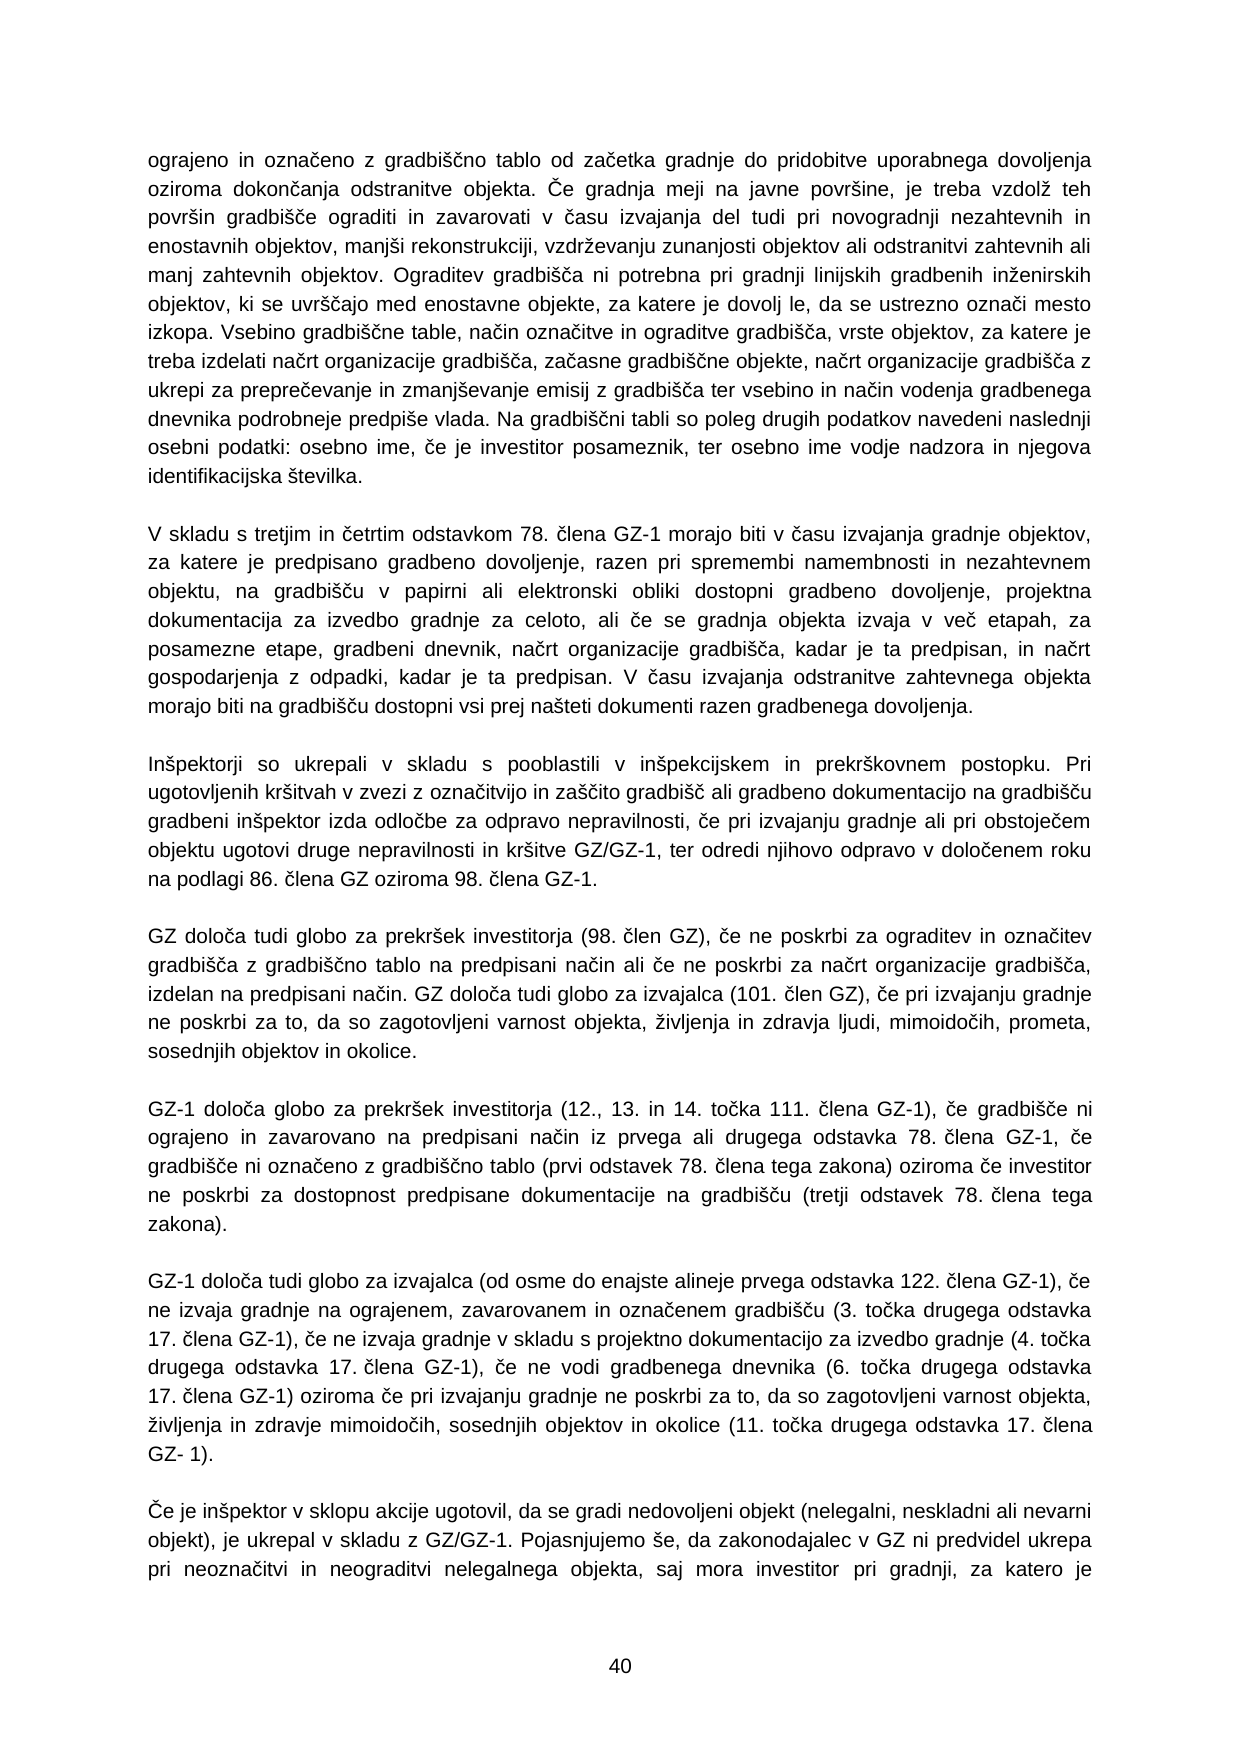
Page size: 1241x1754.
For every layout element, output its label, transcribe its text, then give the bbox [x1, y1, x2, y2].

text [148, 1499, 1092, 1580]
text GZ-1 določa globo za prekršek investitorja (12., 13. in 14. točka 111. člena GZ-1), če gradbišče ni ograjeno in zavarovano na predpisani način iz prvega ali drugega odstavka 78. člena GZ-1, če gradbišče ni označeno z gradbiščno tablo (prvi odstavek 78. člena tega zakona) oziroma če investitor ne poskrbi za dostopnost predpisane dokumentacije na gradbišču (tretji odstavek 78. člena tega zakona). [148, 1096, 1092, 1235]
text GZ-1 določa tudi globo za izvajalca (od osme do enajste alineje prvega odstavka 122. člena GZ-1), če ne izvaja gradnje na ograjenem, zavarovanem in označenem gradbišču (3. točka drugega odstavka 17. člena GZ-1), če ne izvaja gradnje v skladu s projektno dokumentacijo za izvedbo gradnje (4. točka drugega odstavka 17. člena GZ-1), če ne vodi gradbenega dnevnika (6. točka drugega odstavka 17. člena GZ-1) oziroma če pri izvajanju gradnje ne poskrbi za to, da so zagotovljeni varnost objekta, življenja in zdravje mimoidočih, sosednjih objektov in okolice (11. točka drugega odstavka 17. člena GZ- 1). [148, 1269, 1092, 1465]
text Inšpektorji so ukrepali v skladu s pooblastili v inšpekcijskem in prekrškovnem postopku. Pri ugotovljenih kršitvah v zvezi z označitvijo in zaščito gradbišč ali gradbeno dokumentacijo na gradbišču gradbeni inšpektor izda odločbe za odpravo nepravilnosti, če pri izvajanju gradnje ali pri obstoječem objektu ugotovi druge nepravilnosti in kršitve GZ/GZ-1, ter odredi njihovo odpravo v določenem roku na podlagi 86. člena GZ oziroma 98. člena GZ-1. [148, 751, 1092, 890]
text V skladu s tretjim in četrtim odstavkom 78. člena GZ-1 morajo biti v času izvajanja gradnje objektov, za katere je predpisano gradbeno dovoljenje, razen pri spremembi namembnosti in nezahtevnem objektu, na gradbišču v papirni ali elektronski obliki dostopni gradbeno dovoljenje, projektna dokumentacija za izvedbo gradnje za celoto, ali če se gradnja objekta izvaja v več etapah, za posamezne etape, gradbeni dnevnik, načrt organizacije gradbišča, kadar je ta predpisan, in načrt gospodarjenja z odpadki, kadar je ta predpisan. V času izvajanja odstranitve zahtevnega objekta morajo biti na gradbišču dostopni vsi prej našteti dokumenti razen gradbenega dovoljenja. [148, 521, 1092, 718]
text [148, 148, 1092, 488]
text GZ določa tudi globo za prekršek investitorja (98. člen GZ), če ne poskrbi za ograditev in označitev gradbišča z gradbiščno tablo na predpisani način ali če ne poskrbi za načrt organizacije gradbišča, izdelan na predpisani način. GZ določa tudi globo za izvajalca (101. člen GZ), če pri izvajanju gradnje ne poskrbi za to, da so zagotovljeni varnost objekta, življenja in zdravja ljudi, mimoidočih, prometa, sosednjih objektov in okolice. [148, 924, 1092, 1063]
